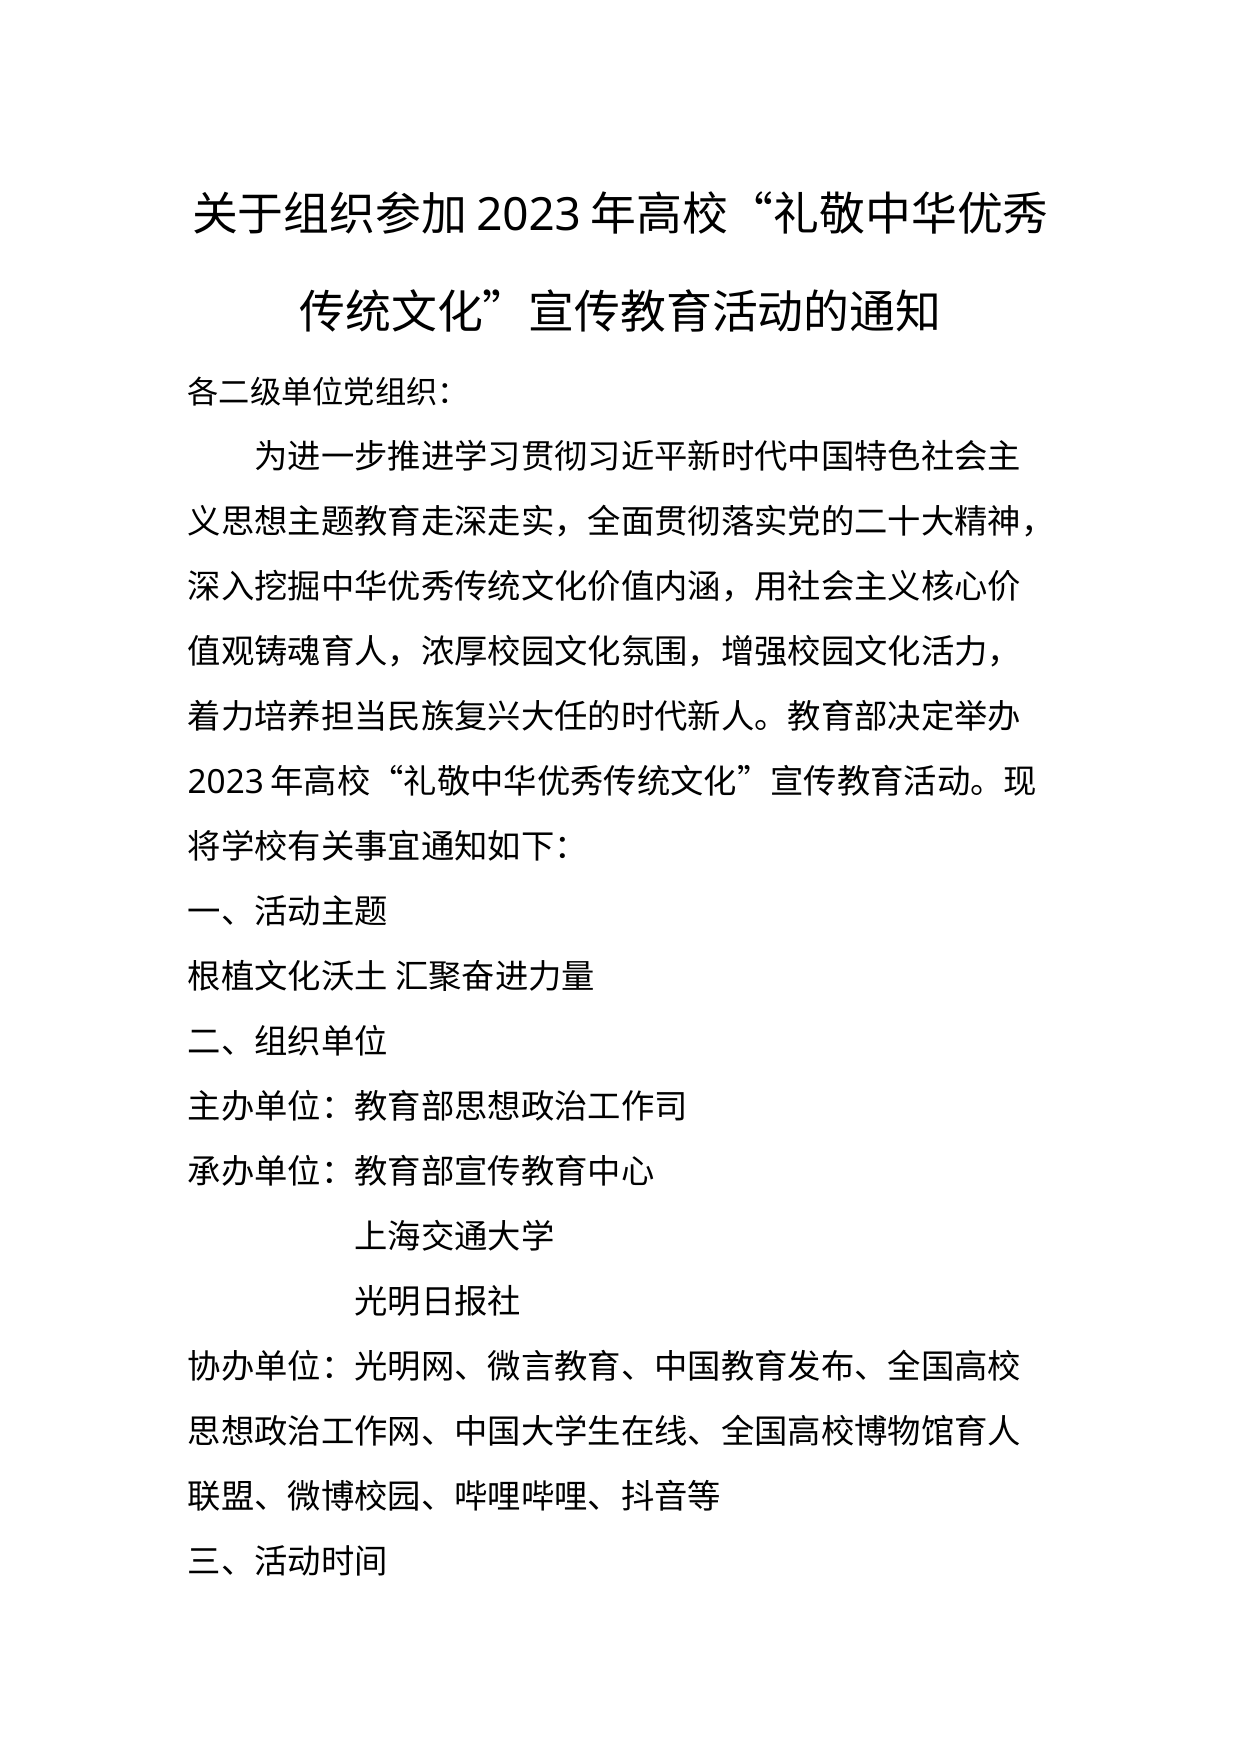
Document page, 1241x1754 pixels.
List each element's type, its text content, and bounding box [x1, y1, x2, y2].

text 二、组织单位 [187, 1007, 1053, 1072]
text 根植文化沃土 汇聚奋进力量 [187, 942, 1053, 1007]
text 三、活动时间 [187, 1527, 1053, 1592]
text 上海交通大学 [187, 1202, 1053, 1267]
text 各二级单位党组织： [187, 357, 1053, 422]
text 关于组织参加2023年高校“礼敬中华优秀传统文化”宣传教育活动的通知 [187, 162, 1053, 357]
text 协办单位：光明网、微言教育、中国教育发布、全国高校思想政治工作网、中国大学生在线、全国高校博物馆育人联盟、微博校园、哔哩哔哩、抖音等 [187, 1332, 1053, 1527]
text 承办单位：教育部宣传教育中心 [187, 1137, 1053, 1202]
text 一、活动主题 [187, 877, 1053, 942]
text 光明日报社 [187, 1267, 1053, 1332]
text 主办单位：教育部思想政治工作司 [187, 1072, 1053, 1137]
text 为进一步推进学习贯彻习近平新时代中国特色社会主义思想主题教育走深走实，全面贯彻落实党的二十大精神，深入挖掘中华优秀传统文化价值内涵，用社会主义核心价值观铸魂育人，浓厚校园文化氛围，增强校园文化活力，着力培养担当民族复兴大任的时代新人。教育部决定举办2023年高校“礼敬中华优秀传统文化”宣传教育活动。现将学校有关事宜通知如下： [187, 422, 1053, 877]
